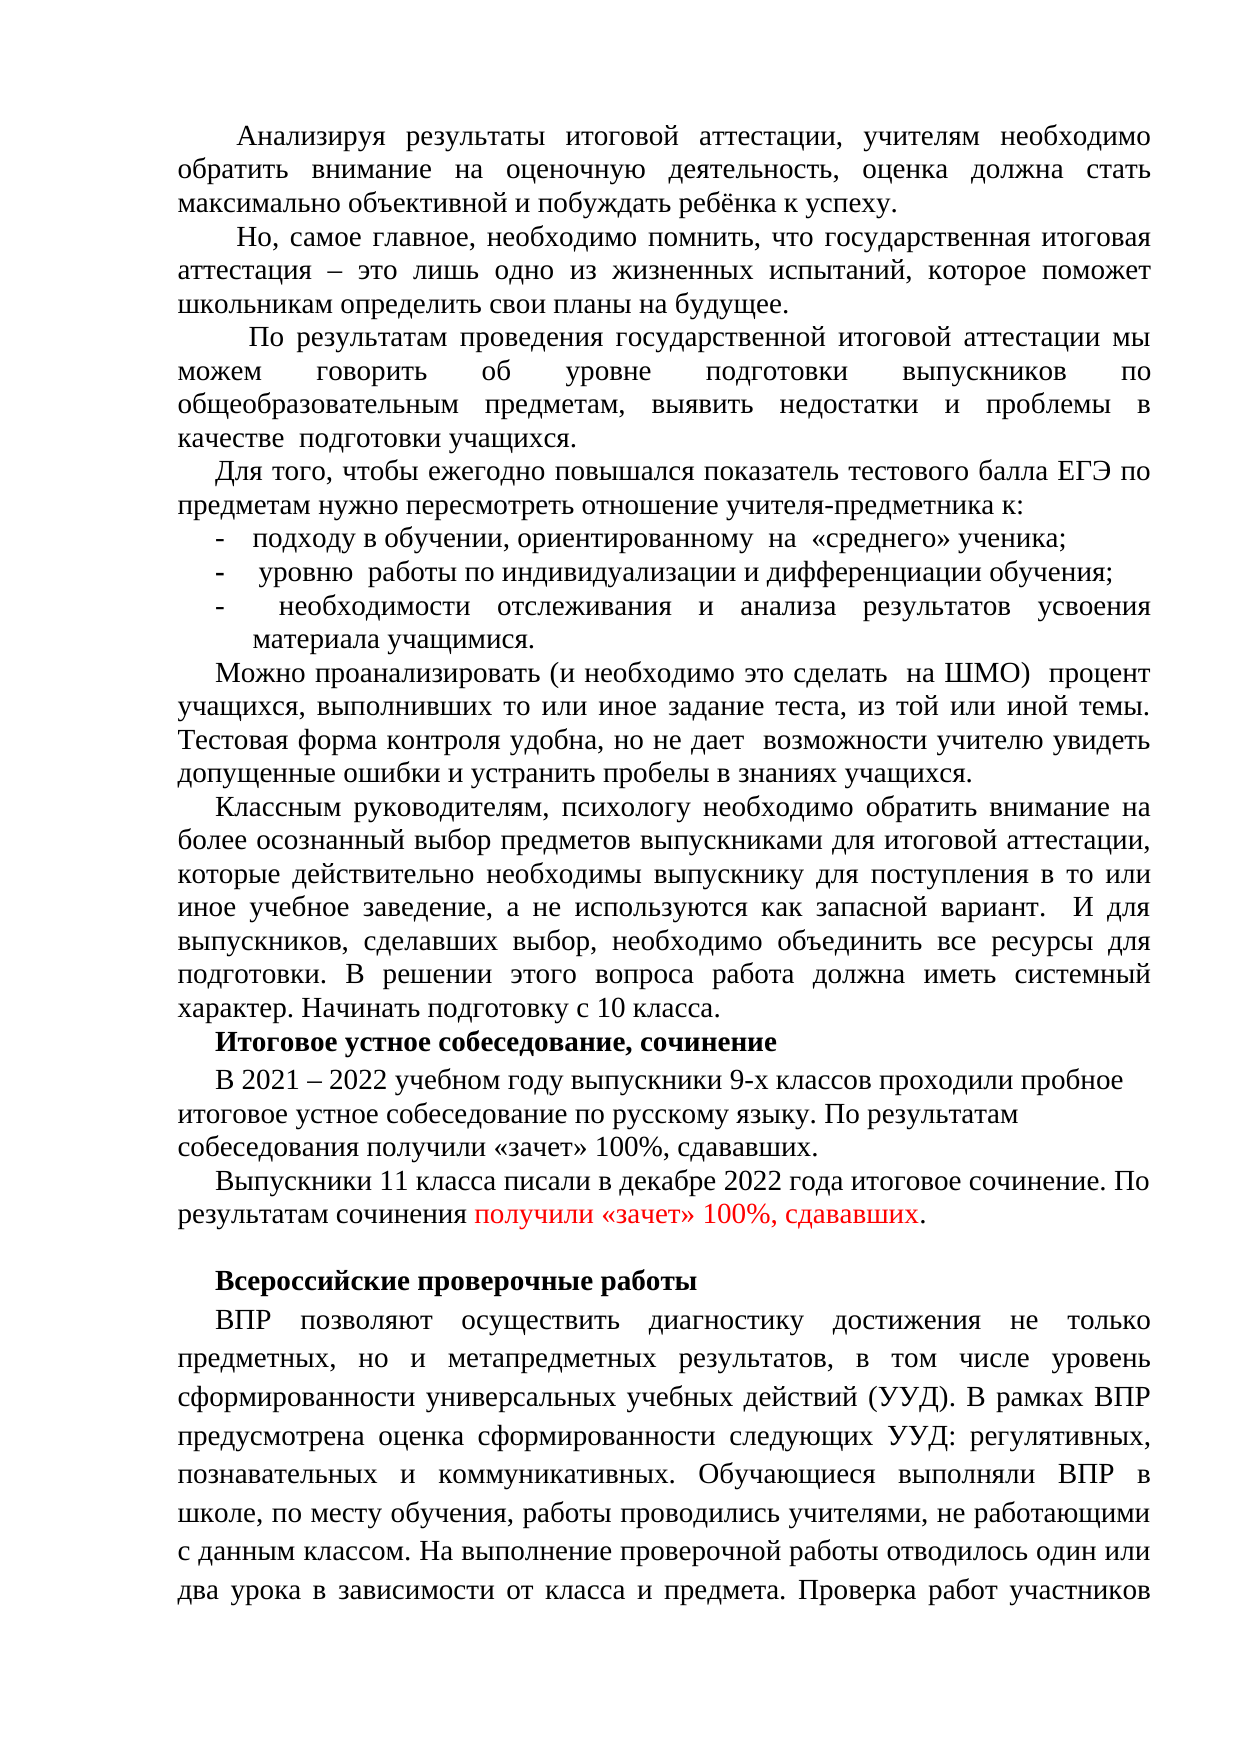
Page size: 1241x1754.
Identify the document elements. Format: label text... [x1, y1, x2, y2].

text Можно проанализировать (и необходимо это сделать на ШМО) процент учащихся, выполнивших то или иное задание теста, из той или иной темы. Тестовая форма контроля удобна, но не дает возможности учителю увидеть допущенные ошибки и устранить пробелы в знаниях учащихся. [177, 655, 1152, 789]
text Итоговое устное собеседование, сочинение [177, 1024, 1152, 1057]
text По результатам проведения государственной итоговой аттестации мы можем говорить об уровне подготовки выпускников по общеобразовательным предметам, выявить недостатки и проблемы в качестве подготовки учащихся. [177, 319, 1152, 453]
list необходимости отслеживания и анализа результатов усвоения материала учащимися. [215, 588, 1152, 655]
text Всероссийские проверочные работы [177, 1263, 1152, 1297]
list подходу в обучении, ориентированному на «среднего» ученика; [215, 521, 1152, 554]
text Классным руководителям, психологу необходимо обратить внимание на более осознанный выбор предметов выпускниками для итоговой аттестации, которые действительно необходимы выпускнику для поступления в то или иное учебное заведение, а не используются как запасной вариант. И для выпускников, сделавших выбор, необходимо объединить все ресурсы для подготовки. В решении этого вопроса работа должна иметь системный характер. Начинать подготовку с 10 класса. [177, 789, 1152, 1024]
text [177, 1302, 1152, 1605]
text Анализируя результаты итоговой аттестации, учителям необходимо обратить внимание на оценочную деятельность, оценка должна стать максимально объективной и побуждать ребёнка к успеху. [177, 118, 1152, 219]
text - уровню работы по индивидуализации и дифференциации обучения; [215, 554, 1152, 588]
text Выпускники 11 класса писали в декабре 2022 года итоговое сочинение. По результатам сочинения получили «зачет» 100%, сдававших. [177, 1163, 1152, 1230]
text Но, самое главное, необходимо помнить, что государственная итоговая аттестация – это лишь одно из жизненных испытаний, которое поможет школьникам определить свои планы на будущее. [177, 219, 1152, 319]
text В 2021 – 2022 учебном году выпускники 9-х классов проходили пробное итоговое устное собеседование по русскому языку. По результатам собеседования получили «зачет» 100%, сдававших. [177, 1062, 1152, 1163]
text Для того, чтобы ежегодно повышался показатель тестового балла ЕГЭ по предметам нужно пересмотреть отношение учителя-предметника к: [177, 453, 1152, 521]
